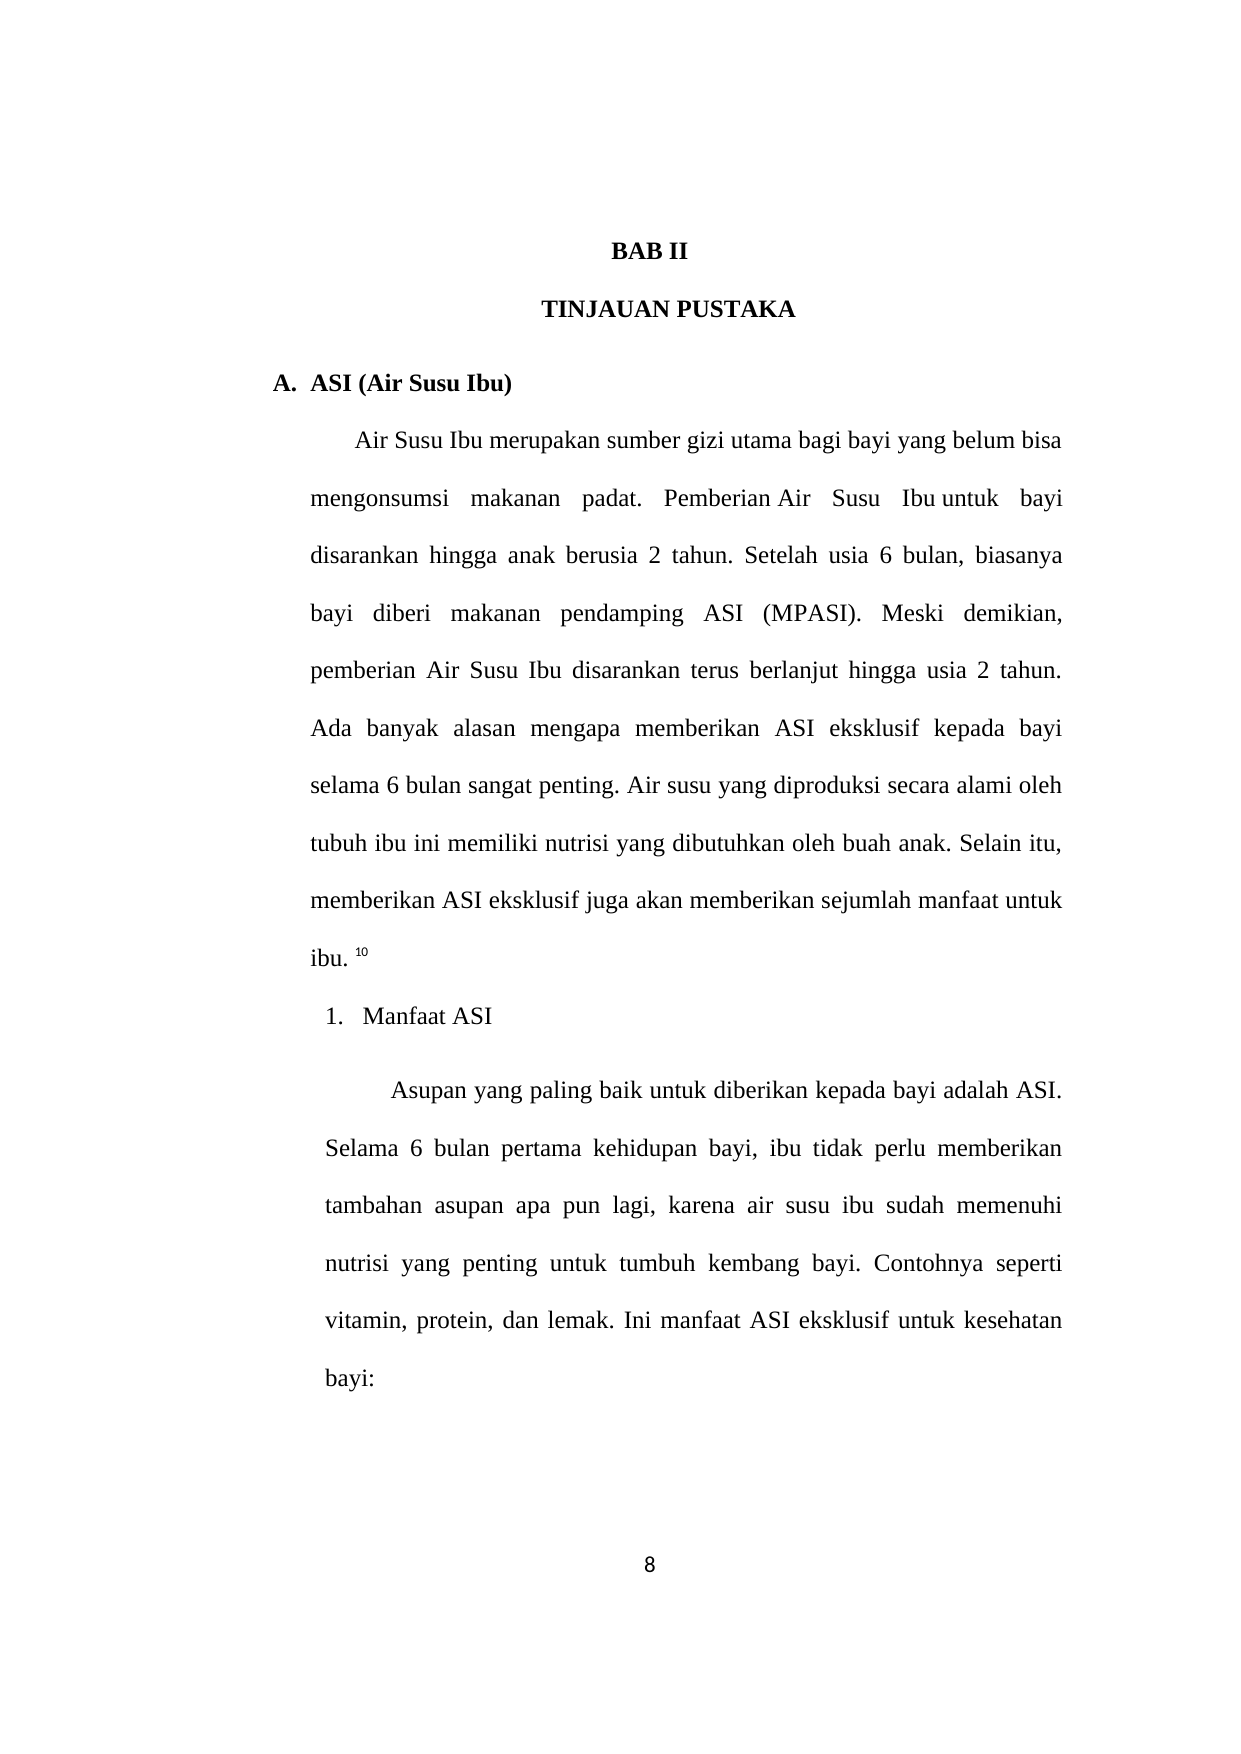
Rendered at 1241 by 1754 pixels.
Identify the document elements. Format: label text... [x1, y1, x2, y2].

subtitle BAB II [236, 236, 1063, 265]
text TINJAUAN PUSTAKA [274, 294, 1063, 323]
list Air Susu Ibu merupakan sumber gizi utama bagi bayi yang belum bisa mengonsumsi makanan padat. Pemberian Air Susu Ibu untuk bayi disarankan hingga anak berusia 2 tahun. Setelah usia 6 bulan, biasanya bayi diberi makanan pendamping ASI (MPASI). Meski demikian, pemberian Air Susu Ibu disarankan terus berlanjut hingga usia 2 tahun. Ada banyak alasan mengapa memberikan ASI eksklusif kepada bayi selama 6 bulan sangat penting. Air susu yang diproduksi secara alami oleh tubuh ibu ini memiliki nutrisi yang dibutuhkan oleh buah anak. Selain itu, memberikan ASI eksklusif juga akan memberikan sejumlah manfaat untuk ibu. [310, 426, 1063, 972]
subtitle ASI (Air Susu Ibu) [273, 368, 1063, 397]
text Asupan yang paling baik untuk diberikan kepada bayi adalah ASI. Selama 6 bulan pertama kehidupan bayi, ibu tidak perlu memberikan tambahan asupan apa pun lagi, karena air susu ibu sudah memenuhi nutrisi yang penting untuk tumbuh kembang bayi. Contohnya seperti vitamin, protein, dan lemak. Ini manfaat ASI eksklusif untuk kesehatan bayi: [325, 1075, 1063, 1392]
list Manfaat ASI [325, 1001, 1063, 1030]
